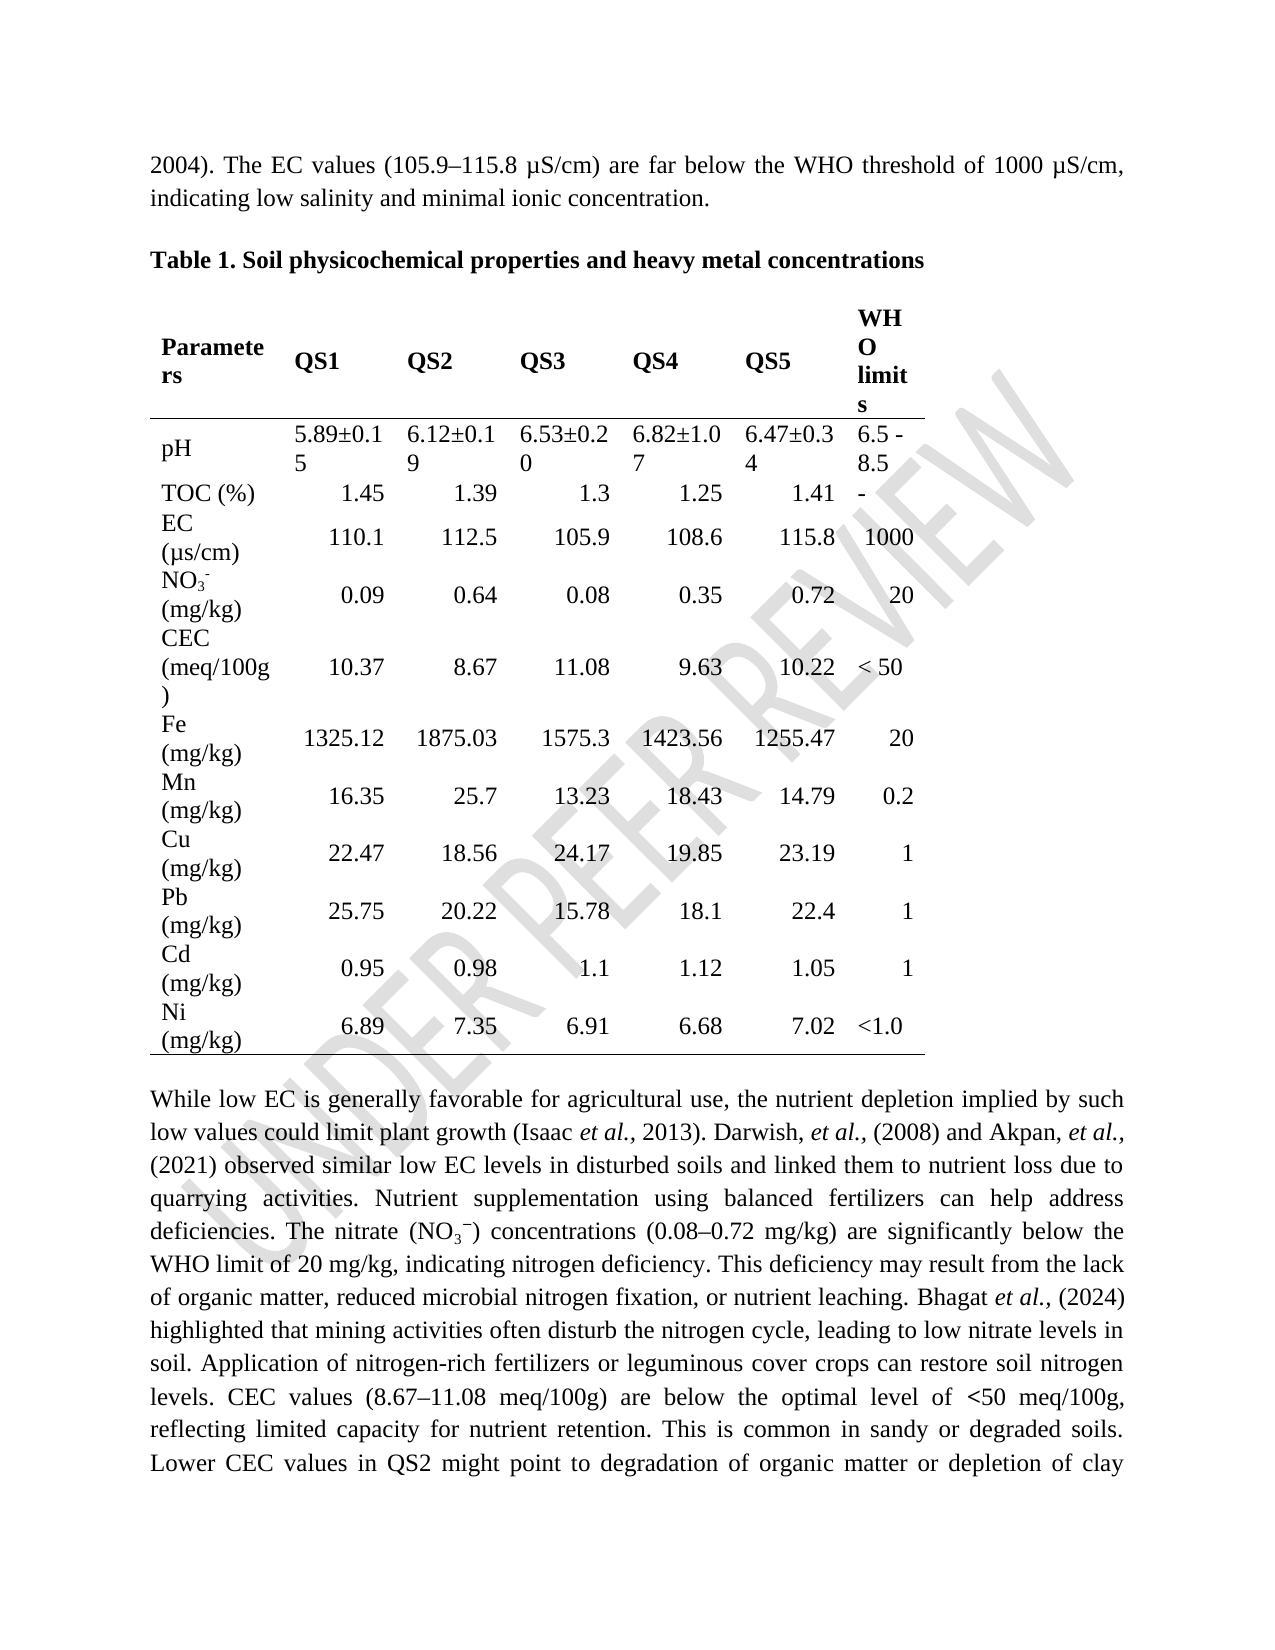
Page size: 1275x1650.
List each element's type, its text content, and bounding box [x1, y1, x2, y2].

table_cell 1 [846, 939, 925, 997]
table_header WHO limits [846, 303, 925, 418]
table_cell 1.25 [621, 477, 734, 508]
table_cell 20 [846, 709, 925, 767]
table_header QS5 [734, 303, 846, 418]
table_cell 6.82±1.07 [621, 419, 734, 477]
table_cell 6.68 [621, 997, 734, 1054]
table_cell 13.23 [508, 767, 621, 824]
table_cell 1423.56 [621, 709, 734, 767]
table_cell 0.2 [846, 767, 925, 824]
table_cell 6.5 - 8.5 [846, 419, 925, 477]
table_cell 20 [846, 565, 925, 623]
table_cell Cd (mg/kg) [150, 939, 283, 997]
table_cell 19.85 [621, 824, 734, 882]
table_cell 16.35 [283, 767, 396, 824]
table_cell 1255.47 [734, 709, 846, 767]
table_cell 23.19 [734, 824, 846, 882]
table_cell 6.91 [508, 997, 621, 1054]
table_cell 6.53±0.20 [508, 419, 621, 477]
table_cell 1.3 [508, 477, 621, 508]
table_cell 1.05 [734, 939, 846, 997]
table_cell 0.35 [621, 565, 734, 623]
table_header QS2 [396, 303, 508, 418]
table_cell 0.08 [508, 565, 621, 623]
table_cell 1.1 [508, 939, 621, 997]
table_cell < 50 [846, 623, 925, 709]
table_cell 24.17 [508, 824, 621, 882]
table_cell 20.22 [396, 882, 508, 939]
table_cell 18.43 [621, 767, 734, 824]
table_header QS1 [283, 303, 396, 418]
table_cell 18.1 [621, 882, 734, 939]
table_cell NO3- (mg/kg) [150, 565, 283, 623]
table_cell 1.45 [283, 477, 396, 508]
table_cell 0.09 [283, 565, 396, 623]
table_cell 22.47 [283, 824, 396, 882]
table_cell Cu (mg/kg) [150, 824, 283, 882]
table_cell 10.37 [283, 623, 396, 709]
table_cell 6.89 [283, 997, 396, 1054]
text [150, 150, 1125, 212]
table_cell EC (µs/cm) [150, 508, 283, 565]
table_cell <1.0 [846, 997, 925, 1054]
table_cell 1.12 [621, 939, 734, 997]
table_cell 7.35 [396, 997, 508, 1054]
table_cell CEC (meq/100g) [150, 623, 283, 709]
table_cell 15.78 [508, 882, 621, 939]
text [150, 1084, 1125, 1476]
table_cell 1 [846, 824, 925, 882]
table_cell 6.12±0.19 [396, 419, 508, 477]
table_cell 0.72 [734, 565, 846, 623]
table_cell 105.9 [508, 508, 621, 565]
table_cell 1 [846, 882, 925, 939]
table_cell 0.95 [283, 939, 396, 997]
table_cell Fe (mg/kg) [150, 709, 283, 767]
table_cell 1325.12 [283, 709, 396, 767]
table_cell Pb (mg/kg) [150, 882, 283, 939]
table_cell 5.89±0.15 [283, 419, 396, 477]
table_cell 0.64 [396, 565, 508, 623]
table_cell 108.6 [621, 508, 734, 565]
table_cell 1000 [846, 508, 925, 565]
table_cell pH [150, 419, 283, 477]
table_cell 112.5 [396, 508, 508, 565]
table_cell 115.8 [734, 508, 846, 565]
table_cell 0.98 [396, 939, 508, 997]
table_cell 1.39 [396, 477, 508, 508]
table_cell 110.1 [283, 508, 396, 565]
table_cell Ni (mg/kg) [150, 997, 283, 1054]
table_cell 7.02 [734, 997, 846, 1054]
table_cell 18.56 [396, 824, 508, 882]
table_cell 14.79 [734, 767, 846, 824]
table_header QS4 [621, 303, 734, 418]
table_cell - [846, 477, 925, 508]
table_cell 1875.03 [396, 709, 508, 767]
table_cell TOC (%) [150, 477, 283, 508]
table_cell 10.22 [734, 623, 846, 709]
table_cell 8.67 [396, 623, 508, 709]
table_header Parameters [150, 303, 283, 418]
table_header QS3 [508, 303, 621, 418]
text Table 1. Soil physicochemical properties and heavy metal concentrations [150, 245, 1125, 274]
table_cell 22.4 [734, 882, 846, 939]
table_cell 1.41 [734, 477, 846, 508]
table_cell 25.75 [283, 882, 396, 939]
table_cell 1575.3 [508, 709, 621, 767]
table_cell 9.63 [621, 623, 734, 709]
table_cell 11.08 [508, 623, 621, 709]
table_cell 6.47±0.34 [734, 419, 846, 477]
table_cell 25.7 [396, 767, 508, 824]
table_cell Mn (mg/kg) [150, 767, 283, 824]
